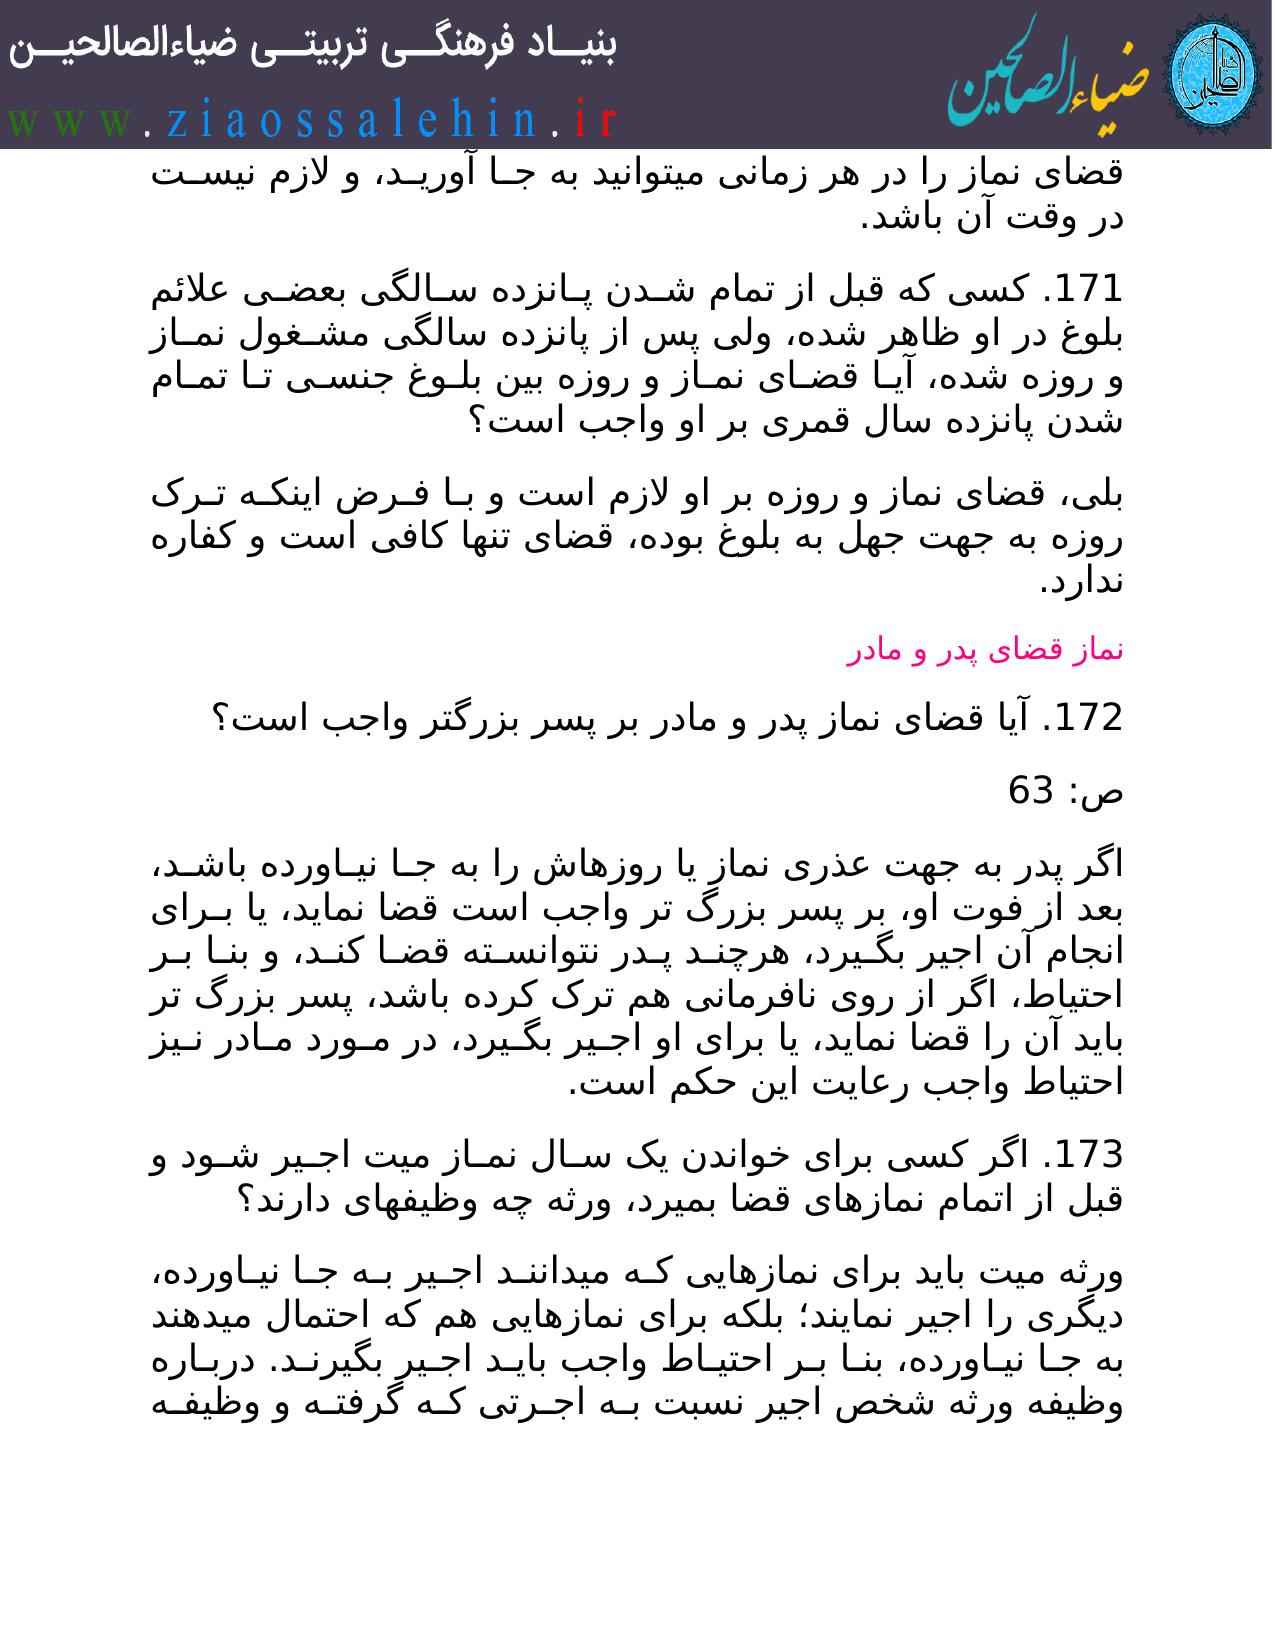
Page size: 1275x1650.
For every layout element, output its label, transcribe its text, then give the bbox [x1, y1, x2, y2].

text 172. آیا قضای نماز پدر و مادر بر پسر بزرگتر واجب است؟ [150, 696, 1125, 739]
text قضای نماز را در هر زمانی میتوانید به جا آورید، و لازم نیست در وقت آن باشد. [150, 150, 1125, 237]
text ص: 63 [150, 769, 1125, 812]
text 171. کسی که قبل از تمام شدن پانزده سالگی بعضی علائم بلوغ در او ظاهر شده، ولی پس از پانزده سالگی مشغول نماز و روزه شده، آیا قضای نماز و روزه بین بلوغ جنسی تا تمام شدن پانزده سال قمری بر او واجب است؟ [150, 266, 1125, 441]
picture [0, 0, 1272, 149]
subtitle نماز قضای پدر و مادر [150, 630, 1125, 667]
text 173. اگر کسی برای خواندن یک سال نماز میت اجیر شود و قبل از اتمام نمازهای قضا بمیرد، ورثه چه وظیفهای دارند؟ [150, 1132, 1125, 1220]
text بلی، قضای نماز و روزه بر او لازم است و با فرض اینکه ترک روزه به جهت جهل به بلوغ بوده، قضای تنها کافی است و کفاره ندارد. [150, 470, 1125, 601]
text اگر پدر به جهت عذری نماز یا روزهاش را به جا نیاورده باشد، بعد از فوت او، بر پسر بزرگ تر واجب است قضا نماید، یا برای انجام آن اجیر بگیرد، هرچند پدر نتوانسته قضا کند، و بنا بر احتیاط، اگر از روی نافرمانی هم ترک کرده باشد، پسر بزرگ تر باید آن را قضا نماید، یا برای او اجیر بگیرد، در مورد مادر نیز احتیاط واجب رعایت این حکم است. [150, 841, 1125, 1103]
